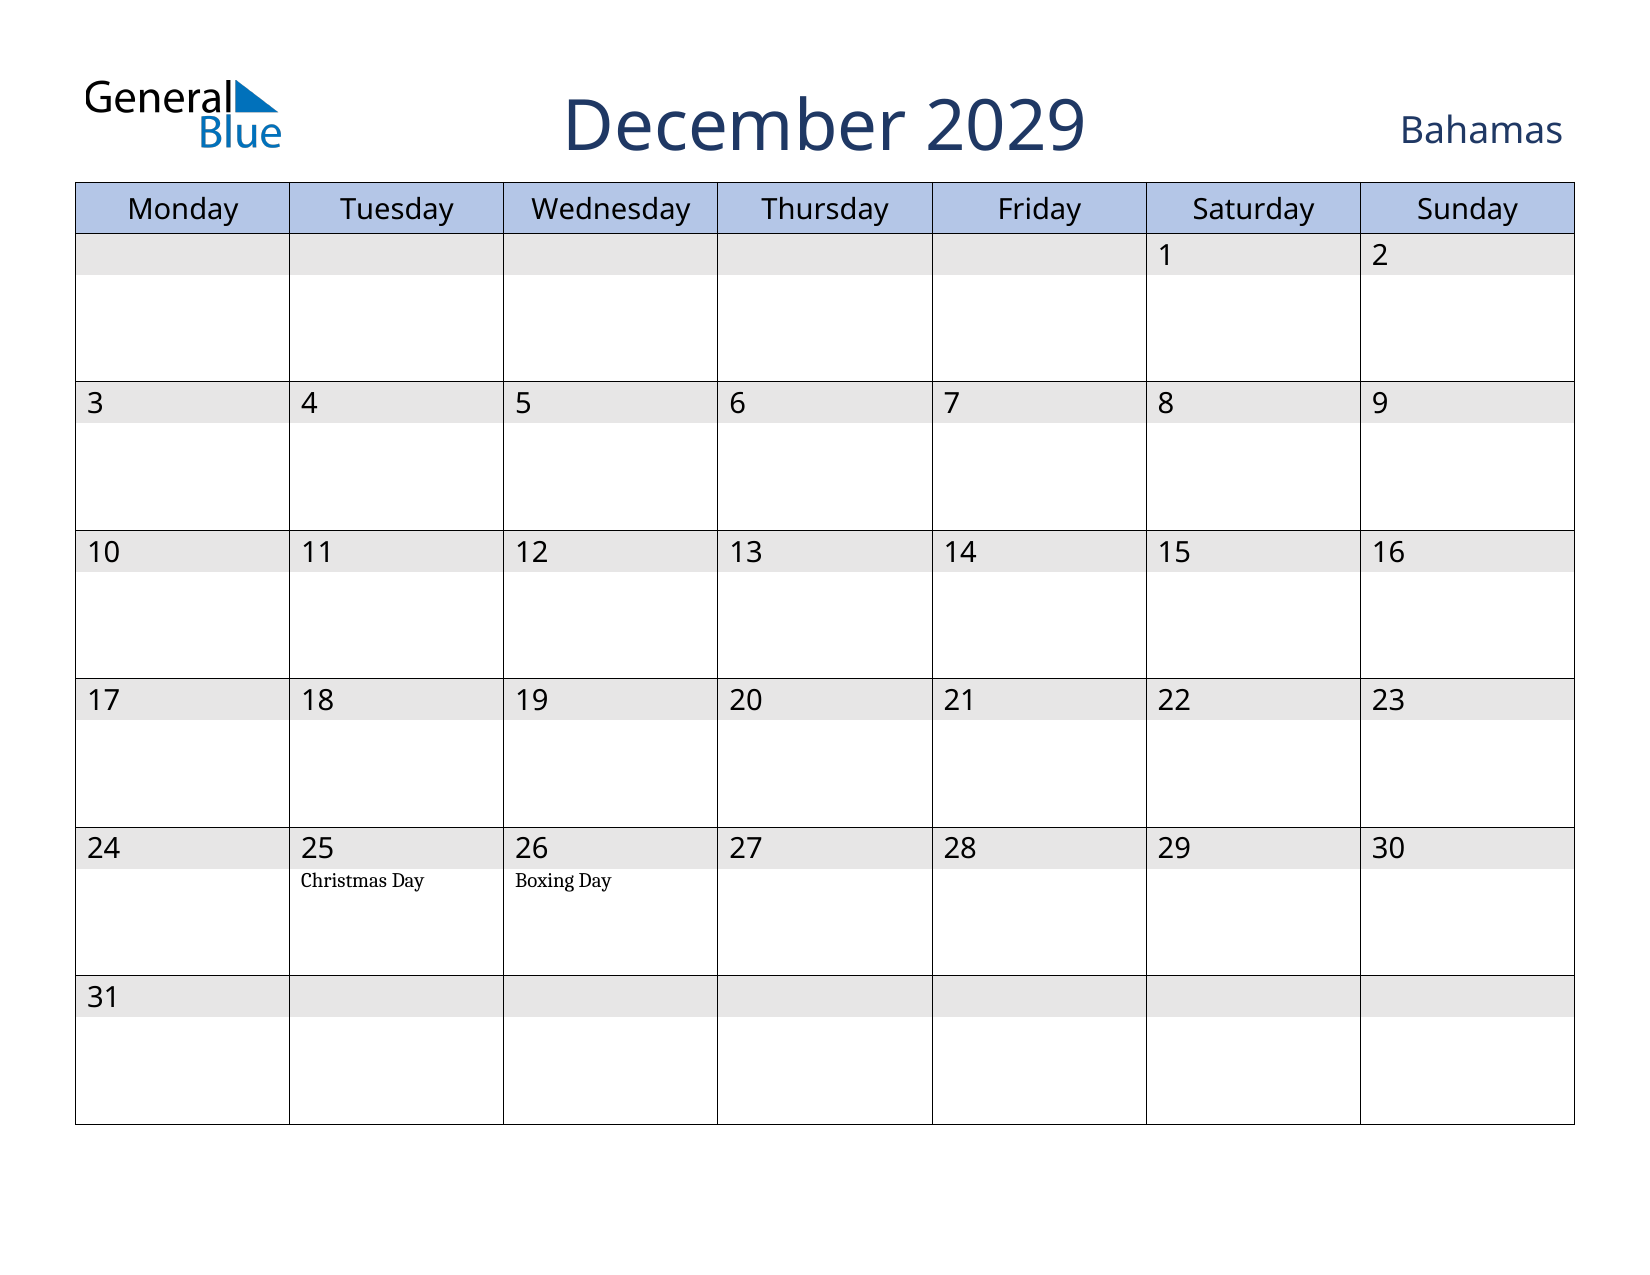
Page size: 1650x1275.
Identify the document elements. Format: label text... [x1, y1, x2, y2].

table_cell 25 [290, 828, 503, 869]
table_cell [1147, 976, 1360, 1017]
table_cell [933, 423, 1146, 530]
table_cell [933, 720, 1146, 827]
table_cell [504, 976, 717, 1017]
table_cell 17 [76, 679, 289, 720]
table_cell 27 [718, 828, 932, 869]
table_cell Wednesday [504, 183, 717, 233]
table_cell 5 [504, 382, 717, 423]
table_cell Thursday [718, 183, 932, 233]
table_cell 29 [1147, 828, 1360, 869]
table_cell [1147, 572, 1360, 678]
table_cell [933, 234, 1146, 275]
table_cell 19 [504, 679, 717, 720]
table_cell [1361, 720, 1574, 827]
table_cell [290, 976, 503, 1017]
table_cell 22 [1147, 679, 1360, 720]
table_cell [718, 869, 932, 975]
table_cell [76, 572, 289, 678]
table_cell [718, 572, 932, 678]
table_cell 7 [933, 382, 1146, 423]
table_cell 15 [1147, 531, 1360, 572]
table_cell Friday [933, 183, 1146, 233]
table_cell 28 [933, 828, 1146, 869]
table_cell 12 [504, 531, 717, 572]
table_cell [718, 976, 932, 1017]
table_cell 20 [718, 679, 932, 720]
table_cell [504, 720, 717, 827]
table_cell 26 [504, 828, 717, 869]
table_cell [1361, 423, 1574, 530]
table_cell [290, 234, 503, 275]
table_cell [504, 1017, 717, 1123]
table_cell [1361, 869, 1574, 975]
table_cell [290, 572, 503, 678]
table_cell [290, 275, 503, 381]
table_header December 2029 [504, 75, 1146, 182]
table_cell 24 [76, 828, 289, 869]
table_cell 13 [718, 531, 932, 572]
table_cell [1361, 572, 1574, 678]
table_cell 2 [1361, 234, 1574, 275]
table_cell [718, 423, 932, 530]
table_cell 3 [76, 382, 289, 423]
table_cell [933, 275, 1146, 381]
table_cell [933, 572, 1146, 678]
picture [86, 80, 281, 148]
table_cell [933, 1017, 1146, 1123]
table_cell [1147, 869, 1360, 975]
table_cell [933, 976, 1146, 1017]
table_cell 18 [290, 679, 503, 720]
table_cell 4 [290, 382, 503, 423]
table_cell 11 [290, 531, 503, 572]
table_cell Christmas Day [290, 869, 503, 975]
table_cell 6 [718, 382, 932, 423]
table_cell [1147, 423, 1360, 530]
table_cell [718, 275, 932, 381]
table_cell 14 [933, 531, 1146, 572]
table_cell [1361, 275, 1574, 381]
table_cell [290, 1017, 503, 1123]
table_cell 9 [1361, 382, 1574, 423]
table_cell [718, 234, 932, 275]
table_cell [1147, 275, 1360, 381]
table_cell Saturday [1147, 183, 1360, 233]
table_cell [76, 234, 289, 275]
table_cell [933, 869, 1146, 975]
table_cell Boxing Day [504, 869, 717, 975]
table_cell [1147, 720, 1360, 827]
table_cell [76, 869, 289, 975]
table_cell Monday [76, 183, 289, 233]
table_cell [76, 720, 289, 827]
table_cell [290, 423, 503, 530]
table_cell 23 [1361, 679, 1574, 720]
table_cell [290, 720, 503, 827]
table_cell Tuesday [290, 183, 503, 233]
table_cell [1361, 1017, 1574, 1123]
table_cell [76, 275, 289, 381]
table_cell [76, 423, 289, 530]
table_cell [504, 234, 717, 275]
table_cell [504, 572, 717, 678]
table_cell 16 [1361, 531, 1574, 572]
table_cell [76, 1017, 289, 1123]
table_cell [718, 720, 932, 827]
table_cell [1147, 1017, 1360, 1123]
table_cell 30 [1361, 828, 1574, 869]
table_header [76, 75, 503, 182]
table_cell [718, 1017, 932, 1123]
table_cell 1 [1147, 234, 1360, 275]
table_cell Sunday [1361, 183, 1574, 233]
table_cell [504, 275, 717, 381]
table_cell 10 [76, 531, 289, 572]
table_cell 21 [933, 679, 1146, 720]
table_cell [504, 423, 717, 530]
table_cell 8 [1147, 382, 1360, 423]
table_cell 31 [76, 976, 289, 1017]
table_header Bahamas [1146, 75, 1574, 182]
table_cell [1361, 976, 1574, 1017]
